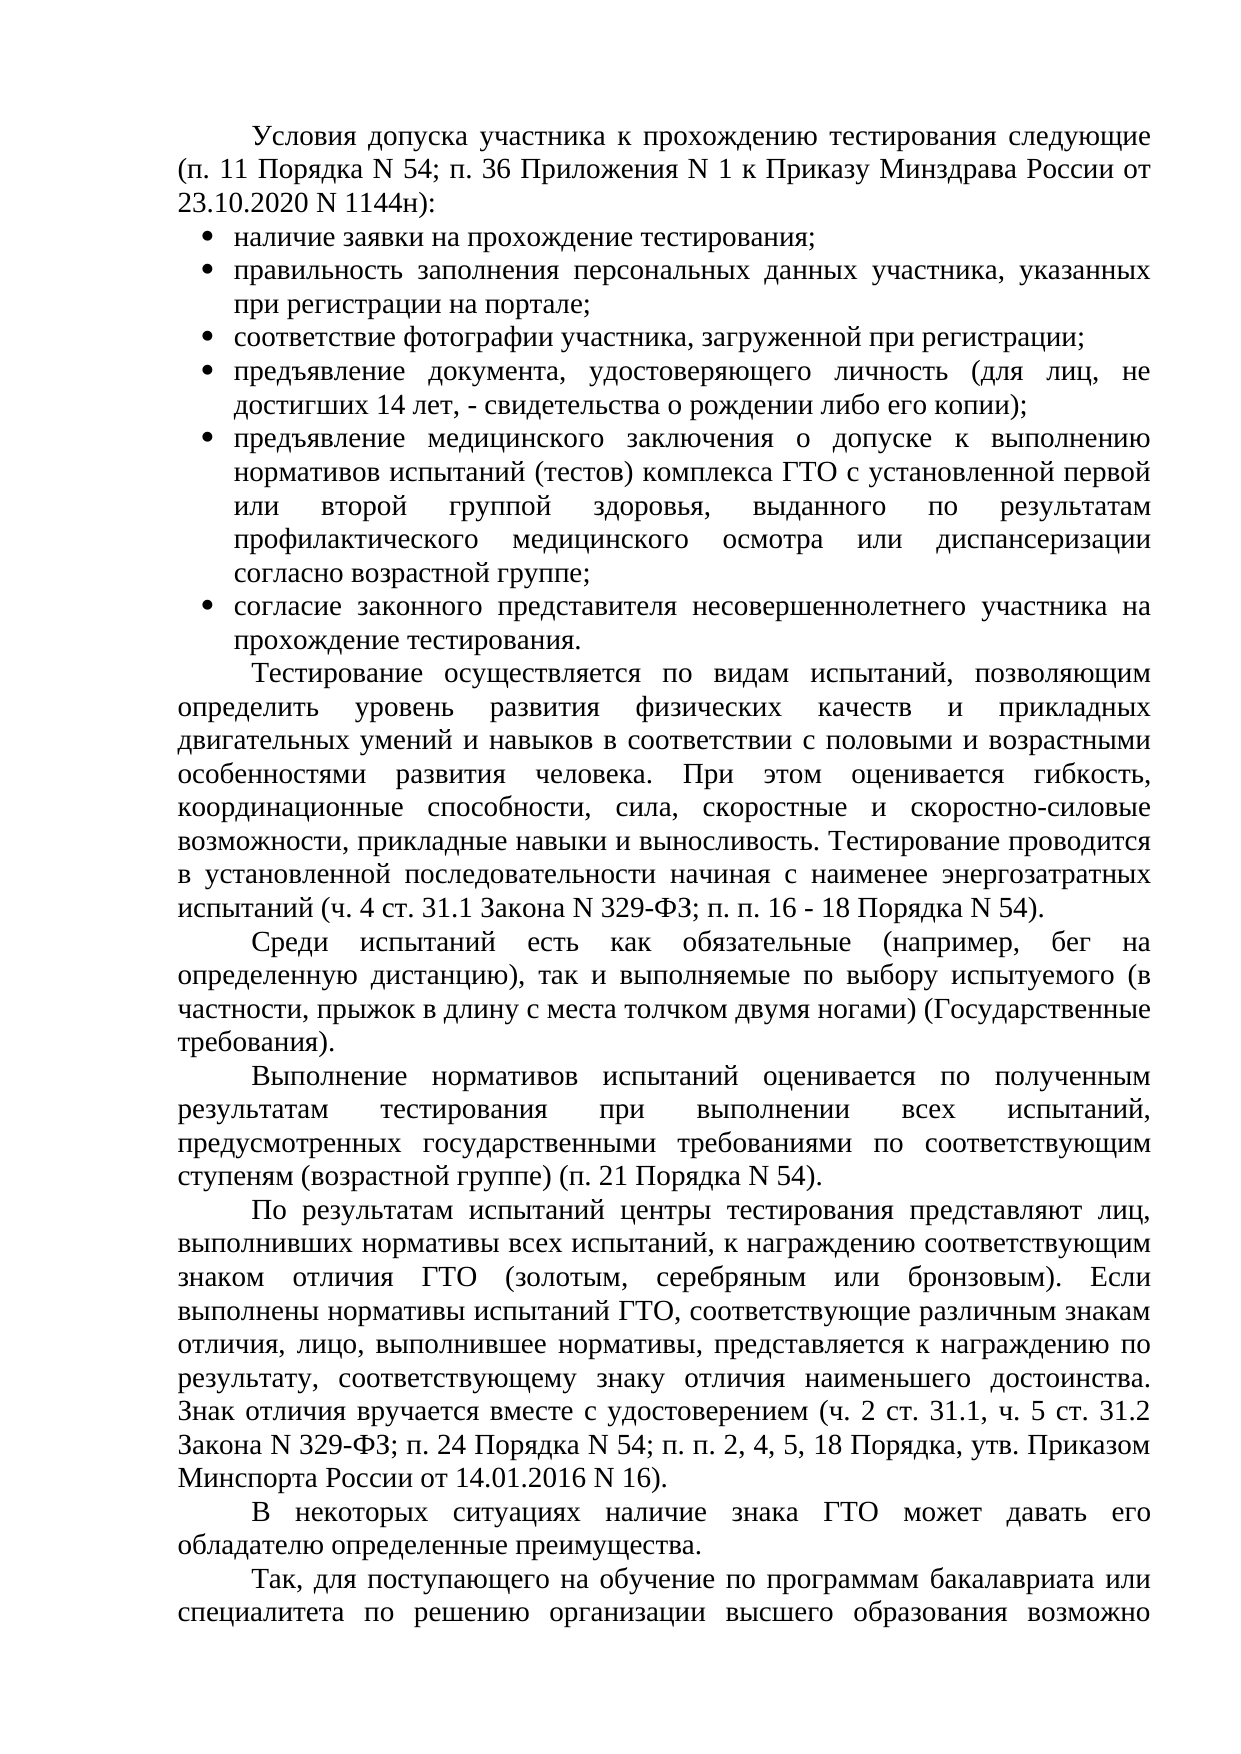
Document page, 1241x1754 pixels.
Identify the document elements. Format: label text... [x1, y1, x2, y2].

text Условия допуска участника к прохождению тестирования следующие (п. 11 Порядка N 54; п. 36 Приложения N 1 к Приказу Минздрава России от 23.10.2020 N 1144н): [177, 118, 1152, 219]
text По результатам испытаний центры тестирования представляют лиц, выполнивших нормативы всех испытаний, к награждению соответствующим знаком отличия ГТО (золотым, серебряным или бронзовым). Если выполнены нормативы испытаний ГТО, соответствующие различным знакам отличия, лицо, выполнившее нормативы, представляется к награждению по результату, соответствующему знаку отличия наименьшего достоинства. Знак отличия вручается вместе с удостоверением (ч. 2 ст. 31.1, ч. 5 ст. 31.2 Закона N 329-ФЗ; п. 24 Порядка N 54; п. п. 2, 4, 5, 18 Порядка, утв. Приказом Минспорта России от 14.01.2016 N 16). [177, 1192, 1152, 1494]
list согласие законного представителя несовершеннолетнего участника на прохождение тестирования. [202, 588, 1152, 655]
text Выполнение нормативов испытаний оценивается по полученным результатам тестирования при выполнении всех испытаний, предусмотренных государственными требованиями по соответствующим ступеням (возрастной группе) (п. 21 Порядка N 54). [177, 1058, 1152, 1192]
text Тестирование осуществляется по видам испытаний, позволяющим определить уровень развития физических качеств и прикладных двигательных умений и навыков в соответствии с половыми и возрастными особенностями развития человека. При этом оценивается гибкость, координационные способности, сила, скоростные и скоростно-силовые возможности, прикладные навыки и выносливость. Тестирование проводится в установленной последовательности начиная с наименее энергозатратных испытаний (ч. 4 ст. 31.1 Закона N 329-ФЗ; п. п. 16 - 18 Порядка N 54). [177, 655, 1152, 924]
list предъявление медицинского заключения о допуске к выполнению нормативов испытаний (тестов) комплекса ГТО с установленной первой или второй группой здоровья, выданного по результатам профилактического медицинского осмотра или диспансеризации согласно возрастной группе; [202, 420, 1152, 588]
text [177, 1561, 1152, 1628]
list наличие заявки на прохождение тестирования; [202, 219, 1152, 252]
list соответствие фотографии участника, загруженной при регистрации; [202, 319, 1152, 353]
text В некоторых ситуациях наличие знака ГТО может давать его обладателю определенные преимущества. [177, 1494, 1152, 1561]
text Среди испытаний есть как обязательные (например, бег на определенную дистанцию), так и выполняемые по выбору испытуемого (в частности, прыжок в длину с места толчком двумя ногами) (Государственные требования). [177, 924, 1152, 1058]
list предъявление документа, удостоверяющего личность (для лиц, не достигших 14 лет, - свидетельства о рождении либо его копии); [202, 353, 1152, 420]
list правильность заполнения персональных данных участника, указанных при регистрации на портале; [202, 252, 1152, 319]
